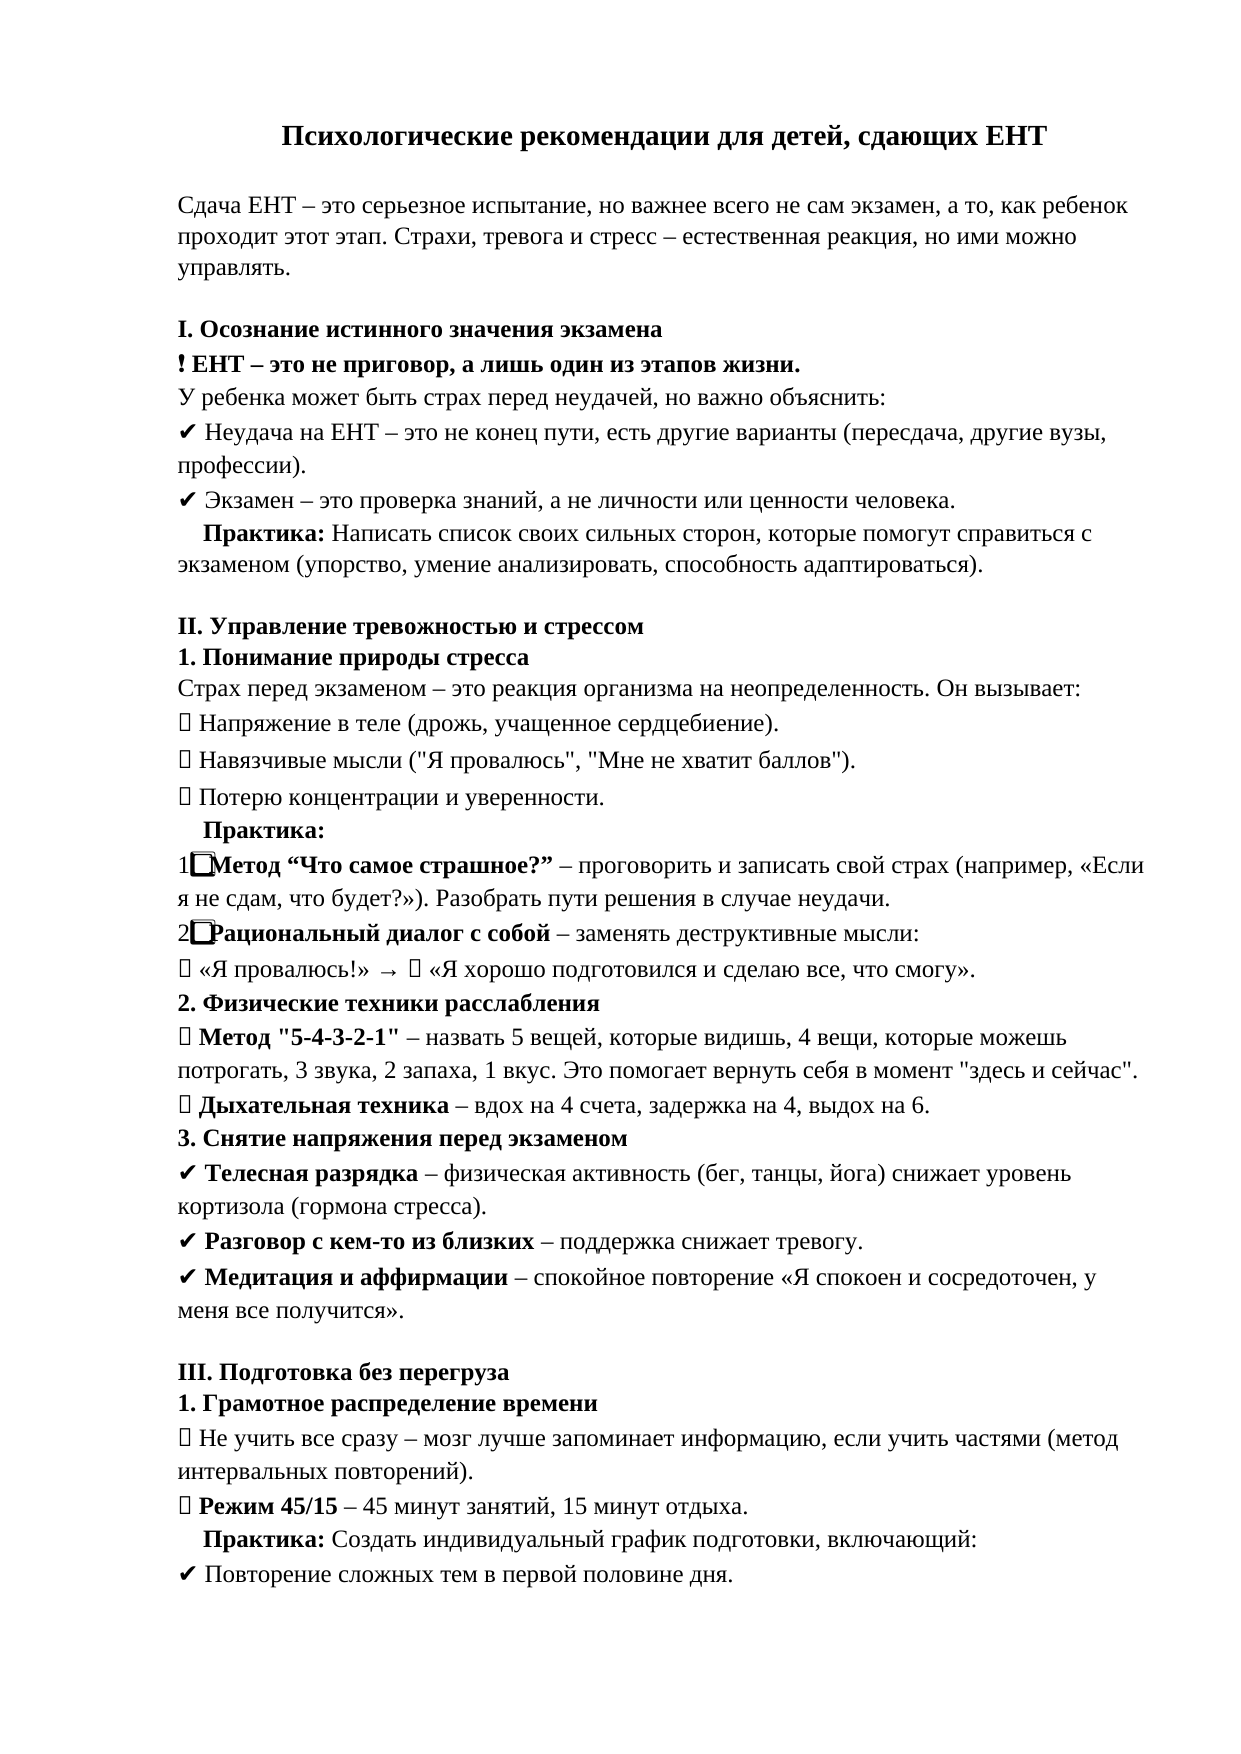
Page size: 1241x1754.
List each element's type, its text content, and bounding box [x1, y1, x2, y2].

text III. Подготовка без перегруза [177, 1357, 1152, 1386]
text 🧠 Практика: 1️⃣ Метод “Что самое страшное?” – проговорить и записать свой страх (например, «Если я не сдам, что будет?»). Разобрать пути решения в случае неудачи. 2️⃣ Рациональный диалог с собой – заменять деструктивные мысли: ❌ «Я провалюсь!» → ✅ «Я хорошо подготовился и сделаю все, что смогу». [177, 815, 1152, 985]
text I. Осознание истинного значения экзамена [177, 314, 1152, 343]
text 🧠 Практика: Написать список своих сильных сторон, которые помогут справиться с экзаменом (упорство, умение анализировать, способность адаптироваться). [177, 518, 1152, 578]
text Психологические рекомендации для детей, сдающих ЕНТ [177, 118, 1152, 152]
text 1. Понимание природы стресса [177, 642, 1152, 671]
text 🔹 Метод "5-4-3-2-1" – назвать 5 вещей, которые видишь, 4 вещи, которые можешь потрогать, 3 звука, 2 запаха, 1 вкус. Это помогает вернуть себя в момент "здесь и сейчас". 🔹 Дыхательная техника – вдох на 4 счета, задержка на 4, выдох на 6. [177, 1019, 1152, 1121]
text ❗ ЕНТ – это не приговор, а лишь один из этапов жизни. У ребенка может быть страх перед неудачей, но важно объяснить: ✔ Неудача на ЕНТ – это не конец пути, есть другие варианты (пересдача, другие вузы, профессии). ✔ Экзамен – это проверка знаний, а не личности или ценности человека. [177, 346, 1152, 515]
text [177, 1524, 1152, 1590]
text 📌 Не учить все сразу – мозг лучше запоминает информацию, если учить частями (метод интервальных повторений). 📌 Режим 45/15 – 45 минут занятий, 15 минут отдыха. [177, 1419, 1152, 1521]
text II. Управление тревожностью и стрессом [177, 611, 1152, 640]
text 3. Снятие напряжения перед экзаменом [177, 1123, 1152, 1152]
text 2. Физические техники расслабления [177, 988, 1152, 1017]
text 1. Грамотное распределение времени [177, 1388, 1152, 1417]
text ✔ Телесная разрядка – физическая активность (бег, танцы, йога) снижает уровень кортизола (гормона стресса). ✔ Разговор с кем-то из близких – поддержка снижает тревогу. ✔ Медитация и аффирмации – спокойное повторение «Я спокоен и сосредоточен, у меня все получится». [177, 1154, 1152, 1324]
text Сдача ЕНТ – это серьезное испытание, но важнее всего не сам экзамен, а то, как ребенок проходит этот этап. Страхи, тревога и стресс – естественная реакция, но ими можно управлять. [177, 190, 1152, 281]
text Страх перед экзаменом – это реакция организма на неопределенность. Он вызывает: 🔹 Напряжение в теле (дрожь, учащенное сердцебиение). 🔹 Навязчивые мысли ("Я провалюсь", "Мне не хватит баллов"). 🔹 Потерю концентрации и уверенности. [177, 673, 1152, 812]
